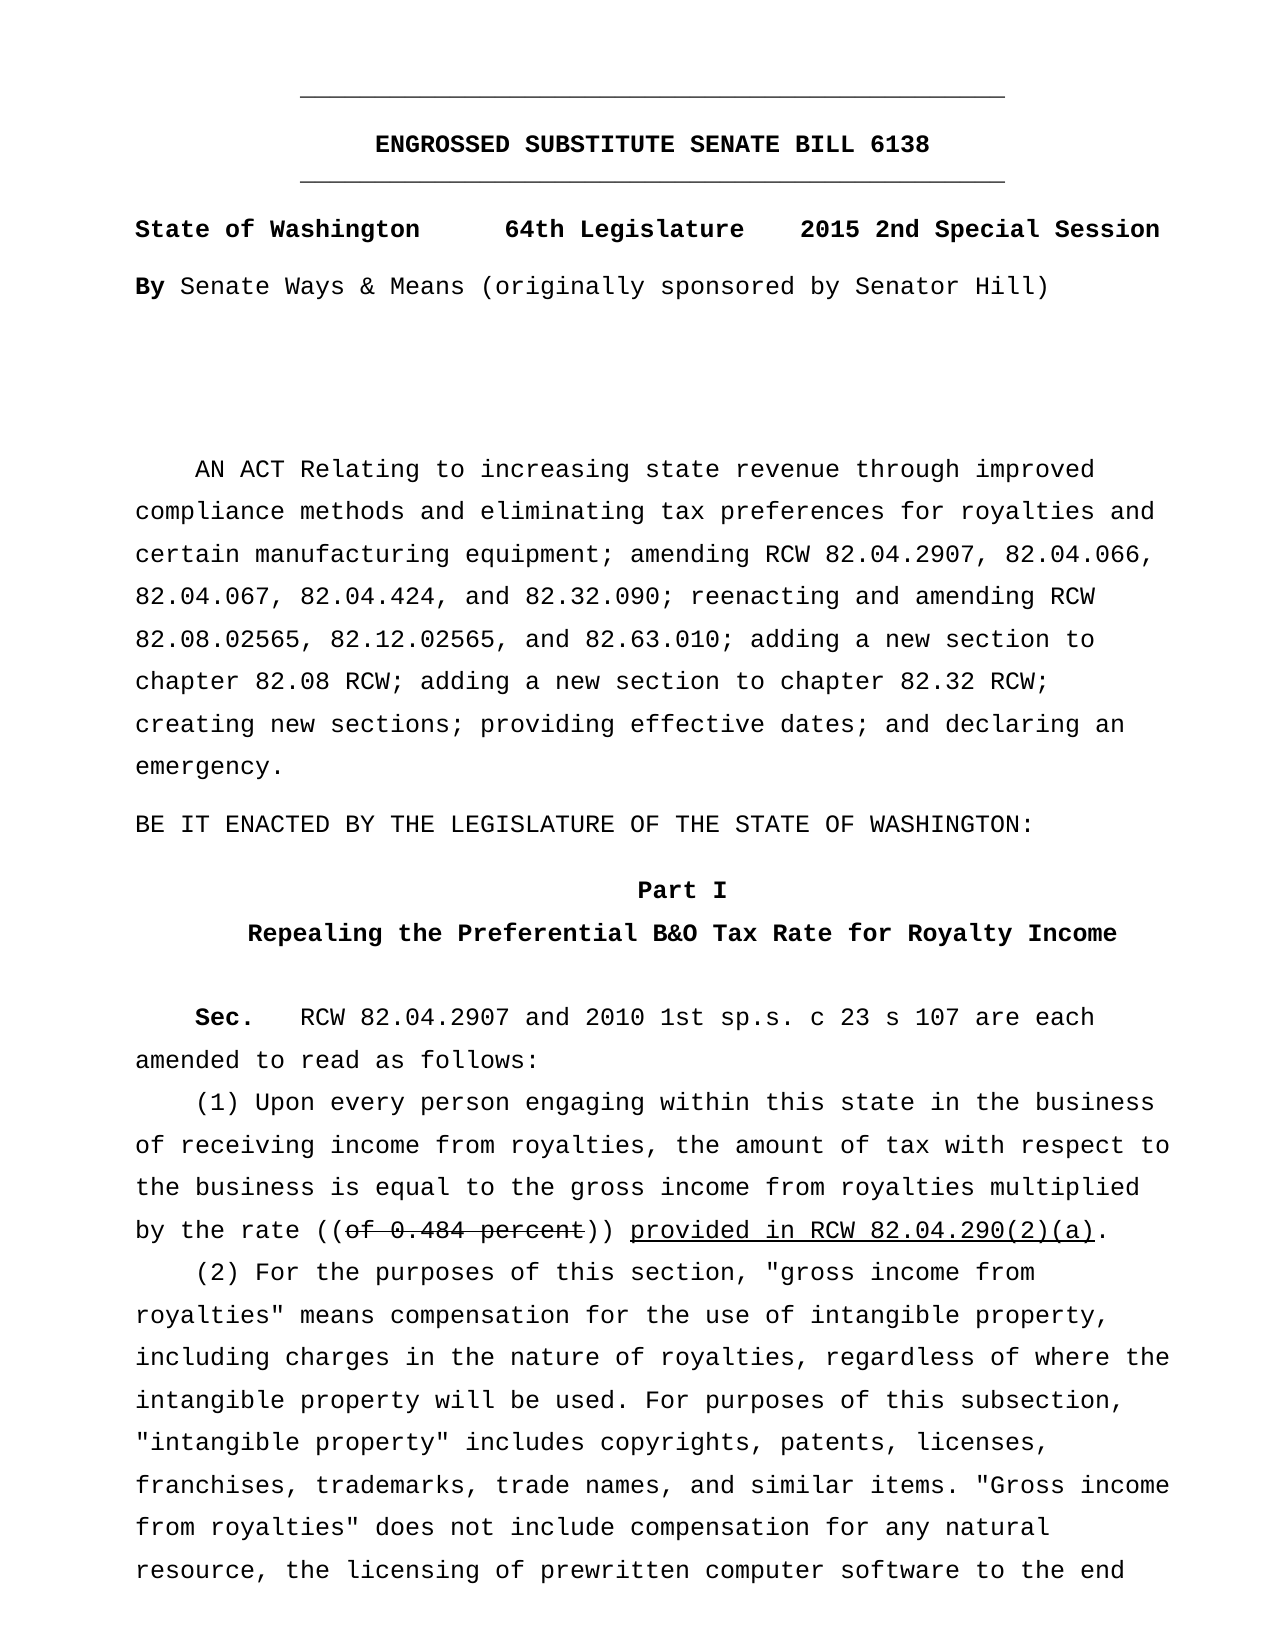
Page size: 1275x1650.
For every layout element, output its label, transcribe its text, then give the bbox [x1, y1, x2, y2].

text _______________________________________________ [135, 75, 1170, 103]
text _______________________________________________ [135, 160, 1170, 188]
text (1) Upon every person engaging within this state in the business of receiving income from royalties, the amount of tax with respect to the business is equal to the gross income from royalties multiplied by the rate ((of 0.484 percent)) provided in RCW 82.04.290(2)(a). [135, 1077, 1170, 1247]
text Part I [135, 865, 1170, 907]
text AN ACT Relating to increasing state revenue through improved compliance methods and eliminating tax preferences for royalties and certain manufacturing equipment; amending RCW 82.04.2907, 82.04.066, 82.04.067, 82.04.424, and 82.32.090; reenacting and amending RCW 82.08.02565, 82.12.02565, and 82.63.010; adding a new section to chapter 82.08 RCW; adding a new section to chapter 82.32 RCW; creating new sections; providing effective dates; and declaring an emergency. [135, 443, 1170, 783]
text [135, 1247, 1170, 1587]
text Sec. RCW 82.04.2907 and 2010 1st sp.s. c 23 s 107 are each amended to read as follows: [135, 992, 1170, 1077]
text Repealing the Preferential B&O Tax Rate for Royalty Income [135, 907, 1170, 950]
text BE IT ENACTED BY THE LEGISLATURE OF THE STATE OF WASHINGTON: [135, 812, 1170, 840]
text By Senate Ways & Means (originally sponsored by Senator Hill) [135, 273, 1170, 302]
text ENGROSSED SUBSTITUTE SENATE BILL 6138 [135, 132, 1170, 160]
text State of Washington 64th Legislature 2015 2nd Special Session [135, 217, 1170, 245]
